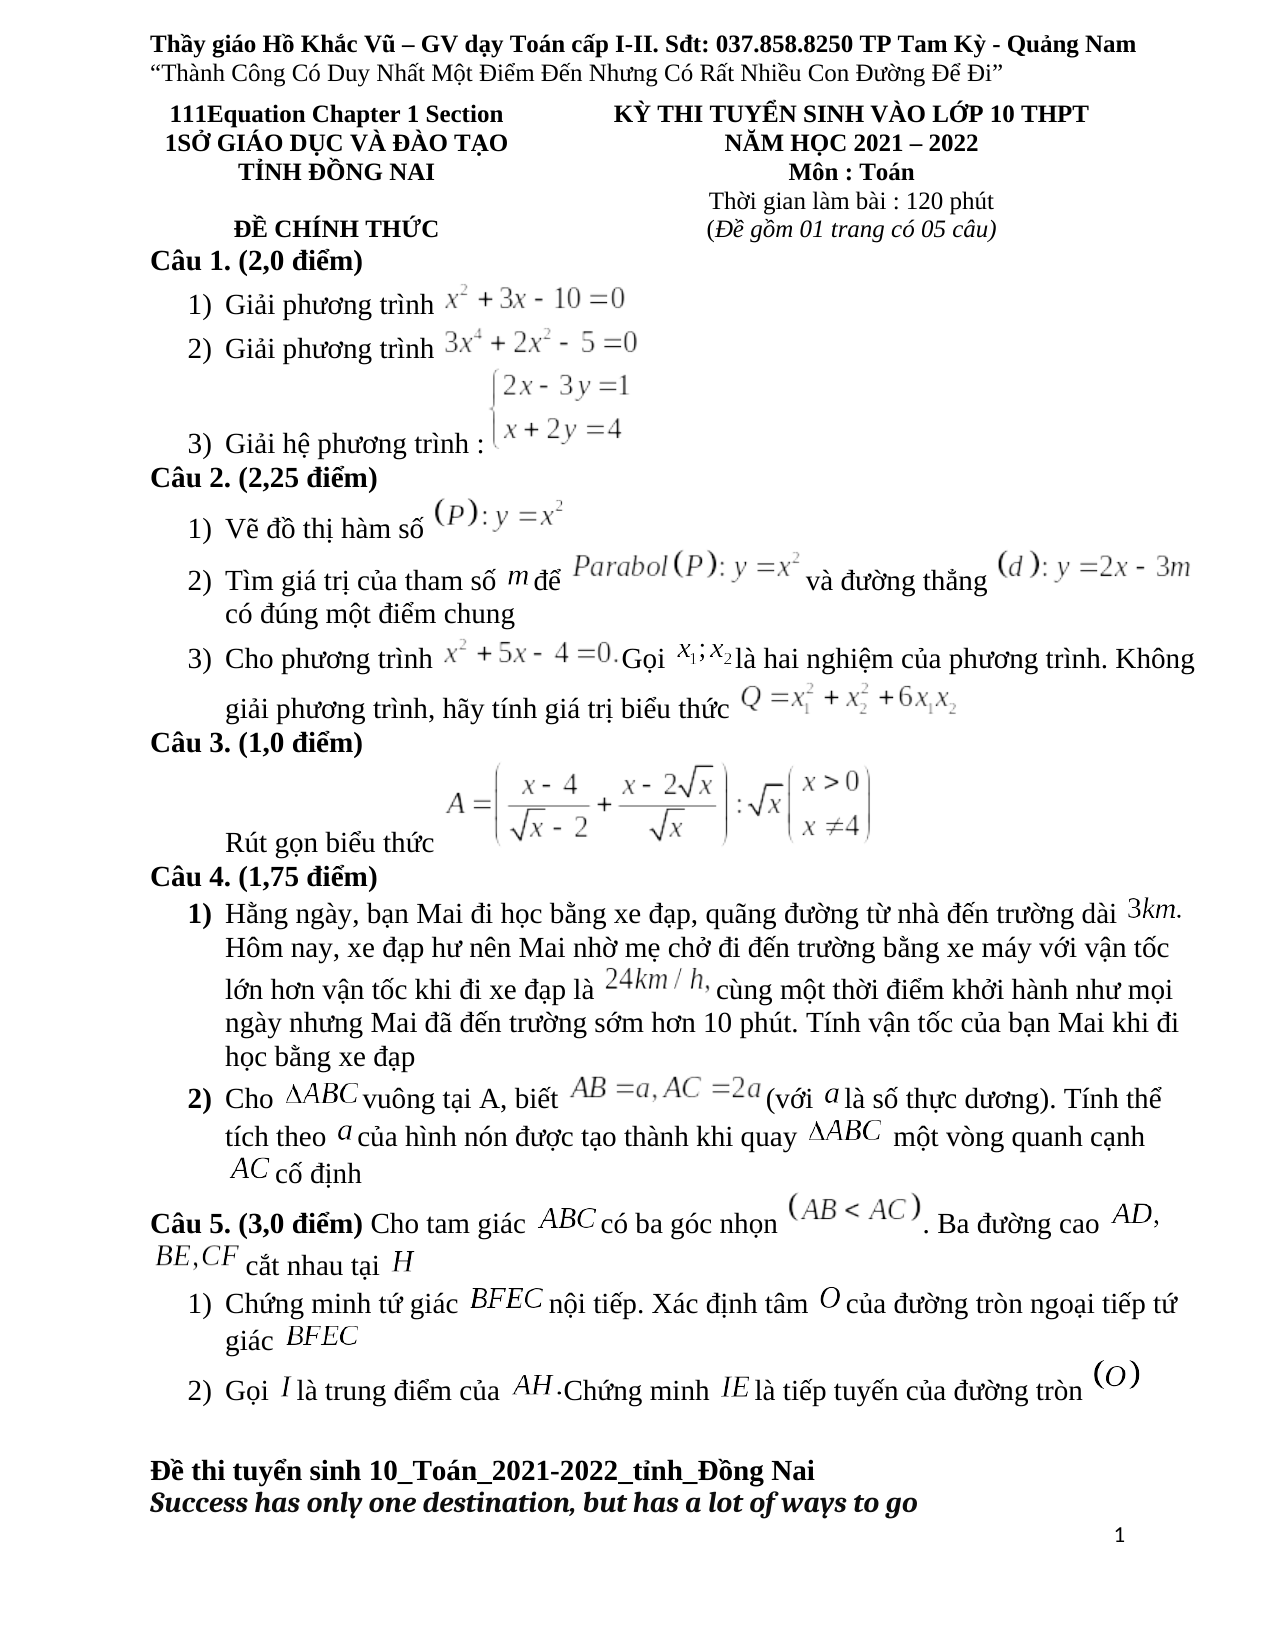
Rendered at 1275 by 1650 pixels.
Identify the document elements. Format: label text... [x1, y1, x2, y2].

list Giải hệ phương trình : [187, 364, 1196, 460]
list Cho vuông tại A, biết (với là số thực dương). Tính thể tích theo của hình nón được tạo thành khi quay một vòng quanh cạnh cố định [187, 1073, 1196, 1190]
list Tìm giá trị của tham số để và đường thẳng có đúng một điểm chung [187, 545, 1196, 630]
list Giải phương trình [187, 321, 1196, 364]
list Gọi là trung điểm của Chứng minh là tiếp tuyến của đường tròn [187, 1357, 1196, 1407]
table_header SỞ GIÁO DỤC VÀ ĐÀO TẠO TỈNH ĐỒNG NAI ĐỀ CHÍNH THỨC [139, 100, 534, 243]
text Rút gọn biểu thức [150, 759, 1196, 859]
text Câu 3. (1,0 điểm) [150, 725, 1196, 759]
text Câu 5. (3,0 điểm) Cho tam giác có ba góc nhọn . Ba đường cao cắt nhau tại [150, 1190, 1196, 1282]
list Chứng minh tứ giác nội tiếp. Xác định tâm của đường tròn ngoại tiếp tứ giác [187, 1282, 1196, 1357]
list Vẽ đồ thị hàm số [187, 493, 1196, 545]
text Câu 4. (1,75 điểm) [150, 859, 1196, 892]
table_header KỲ THI TUYỂN SINH VÀO LỚP 10 THPT NĂM HỌC 2021 – 2022 Môn : Toán Thời gian làm bài : 120 phút (Đề gồm 01 trang có 05 câu) [534, 100, 1169, 243]
list Hằng ngày, bạn Mai đi học bằng xe đạp, quãng đường từ nhà đến trường dài Hôm nay, xe đạp hư nên Mai nhờ mẹ chở đi đến trường bằng xe máy với vận tốc lớn hơn vận tốc khi đi xe đạp là cùng một thời điểm khởi hành như mọi ngày nhưng Mai đã đến trường sớm hơn 10 phút. Tính vận tốc của bạn Mai khi đi học bằng xe đạp [187, 892, 1196, 1073]
list Cho phương trình Gọi là hai nghiệm của phương trình. Không giải phương trình, hãy tính giá trị biểu thức [187, 630, 1196, 725]
text Câu 2. (2,25 điểm) [150, 460, 1196, 493]
list Giải phương trình [187, 277, 1196, 321]
text Câu 1. (2,0 điểm) [150, 243, 1196, 277]
